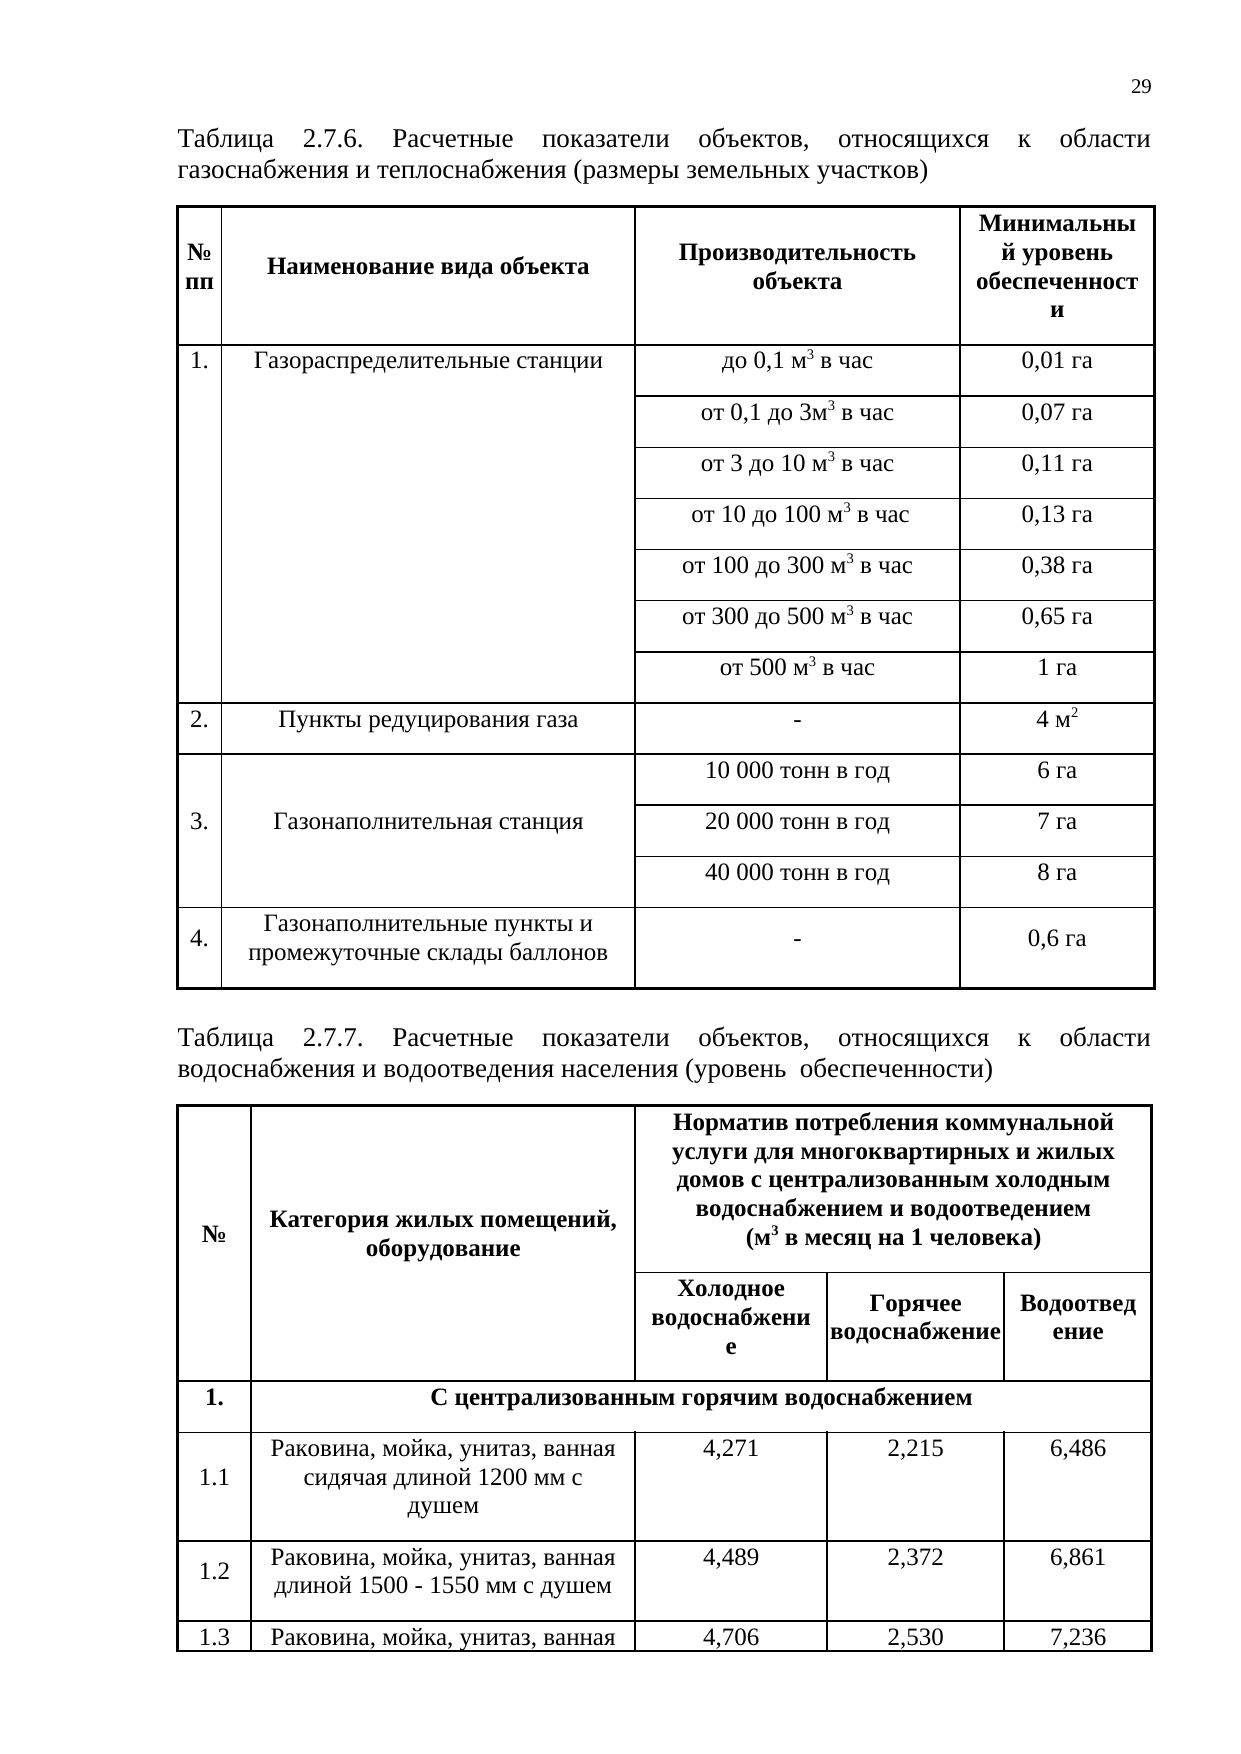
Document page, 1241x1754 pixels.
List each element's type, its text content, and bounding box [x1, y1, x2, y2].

table_cell от 100 до 300 м3 в час [636, 550, 959, 600]
table_cell 3. [179, 755, 221, 907]
table_cell от 3 до 10 м3 в час [636, 448, 959, 497]
table_cell 0,13 га [961, 499, 1153, 549]
table_header Производительность объекта [636, 208, 959, 344]
text Таблица 2.7.7. Расчетные показатели объектов, относящихся к области водоснабжения и водоотведения населения (уровень обеспеченности) [177, 1021, 1152, 1083]
table_header № пп [179, 208, 221, 344]
table_cell 0,65 га [961, 601, 1153, 651]
table_cell Газонаполнительная станция [222, 755, 634, 907]
table_cell Пункты редуцирования газа [222, 704, 634, 753]
table_cell Горячее водоснабжение [828, 1273, 1003, 1380]
table_cell 4 м2 [961, 704, 1153, 753]
table_cell 7 га [961, 806, 1153, 856]
table_cell Раковина, мойка, унитаз, ванная сидячая длиной 1200 мм с душем [252, 1433, 634, 1540]
table_cell 40 000 тонн в год [636, 857, 959, 907]
table_cell Холодное водоснабжение [636, 1273, 826, 1380]
table_cell 8 га [961, 857, 1153, 907]
table_cell 1. [179, 346, 221, 702]
table_cell 0,11 га [961, 448, 1153, 497]
table_cell 2,215 [828, 1433, 1003, 1540]
table_cell 1.2 [179, 1542, 250, 1620]
table_cell 0,6 га [961, 908, 1153, 987]
table_header № [179, 1107, 250, 1380]
table_cell 6,486 [1005, 1433, 1150, 1540]
text Таблица 2.7.6. Расчетные показатели объектов, относящихся к области газоснабжения и теплоснабжения (размеры земельных участков) [177, 122, 1152, 184]
table_cell 2,372 [828, 1542, 1003, 1620]
table_cell от 10 до 100 м3 в час [636, 499, 959, 549]
table_header Категория жилых помещений, оборудование [252, 1107, 634, 1380]
table_cell 20 000 тонн в год [636, 806, 959, 856]
table_cell Раковина, мойка, унитаз, ванная длиной 1650 - 1700 мм с душем [252, 1622, 634, 1650]
table_cell 0,38 га [961, 550, 1153, 600]
table_cell 6,861 [1005, 1542, 1150, 1620]
table_cell 4,489 [636, 1542, 826, 1620]
table_cell 0,07 га [961, 397, 1153, 446]
table_cell до 0,1 м3 в час [636, 346, 959, 395]
table_cell 0,01 га [961, 346, 1153, 395]
table_cell 7,236 [1005, 1622, 1150, 1650]
table_cell 1. [179, 1382, 250, 1431]
table_cell 2,530 [828, 1622, 1003, 1650]
table_cell 4,706 [636, 1622, 826, 1650]
table_cell Раковина, мойка, унитаз, ванная длиной 1500 - 1550 мм с душем [252, 1542, 634, 1620]
table_cell С централизованным горячим водоснабжением [252, 1382, 1150, 1431]
table_cell 1 га [961, 653, 1153, 702]
table_cell 4,271 [636, 1433, 826, 1540]
table_cell 1.3 [179, 1622, 250, 1650]
table_header Наименование вида объекта [222, 208, 634, 344]
table_cell от 500 м3 в час [636, 653, 959, 702]
table_cell от 0,1 до 3м3 в час [636, 397, 959, 446]
table_cell 4. [179, 908, 221, 987]
table_cell 6 га [961, 755, 1153, 804]
table_cell 2. [179, 704, 221, 753]
table_cell Газораспределительные станции [222, 346, 634, 702]
table_cell Водоотведение [1005, 1273, 1150, 1380]
table_cell 1.1 [179, 1433, 250, 1540]
table_cell от 300 до 500 м3 в час [636, 601, 959, 651]
table_cell Газонаполнительные пункты и промежуточные склады баллонов [222, 908, 634, 987]
table_header Минимальный уровень обеспеченности [961, 208, 1153, 344]
table_cell - [636, 908, 959, 987]
table_cell 10 000 тонн в год [636, 755, 959, 804]
table_cell - [636, 704, 959, 753]
